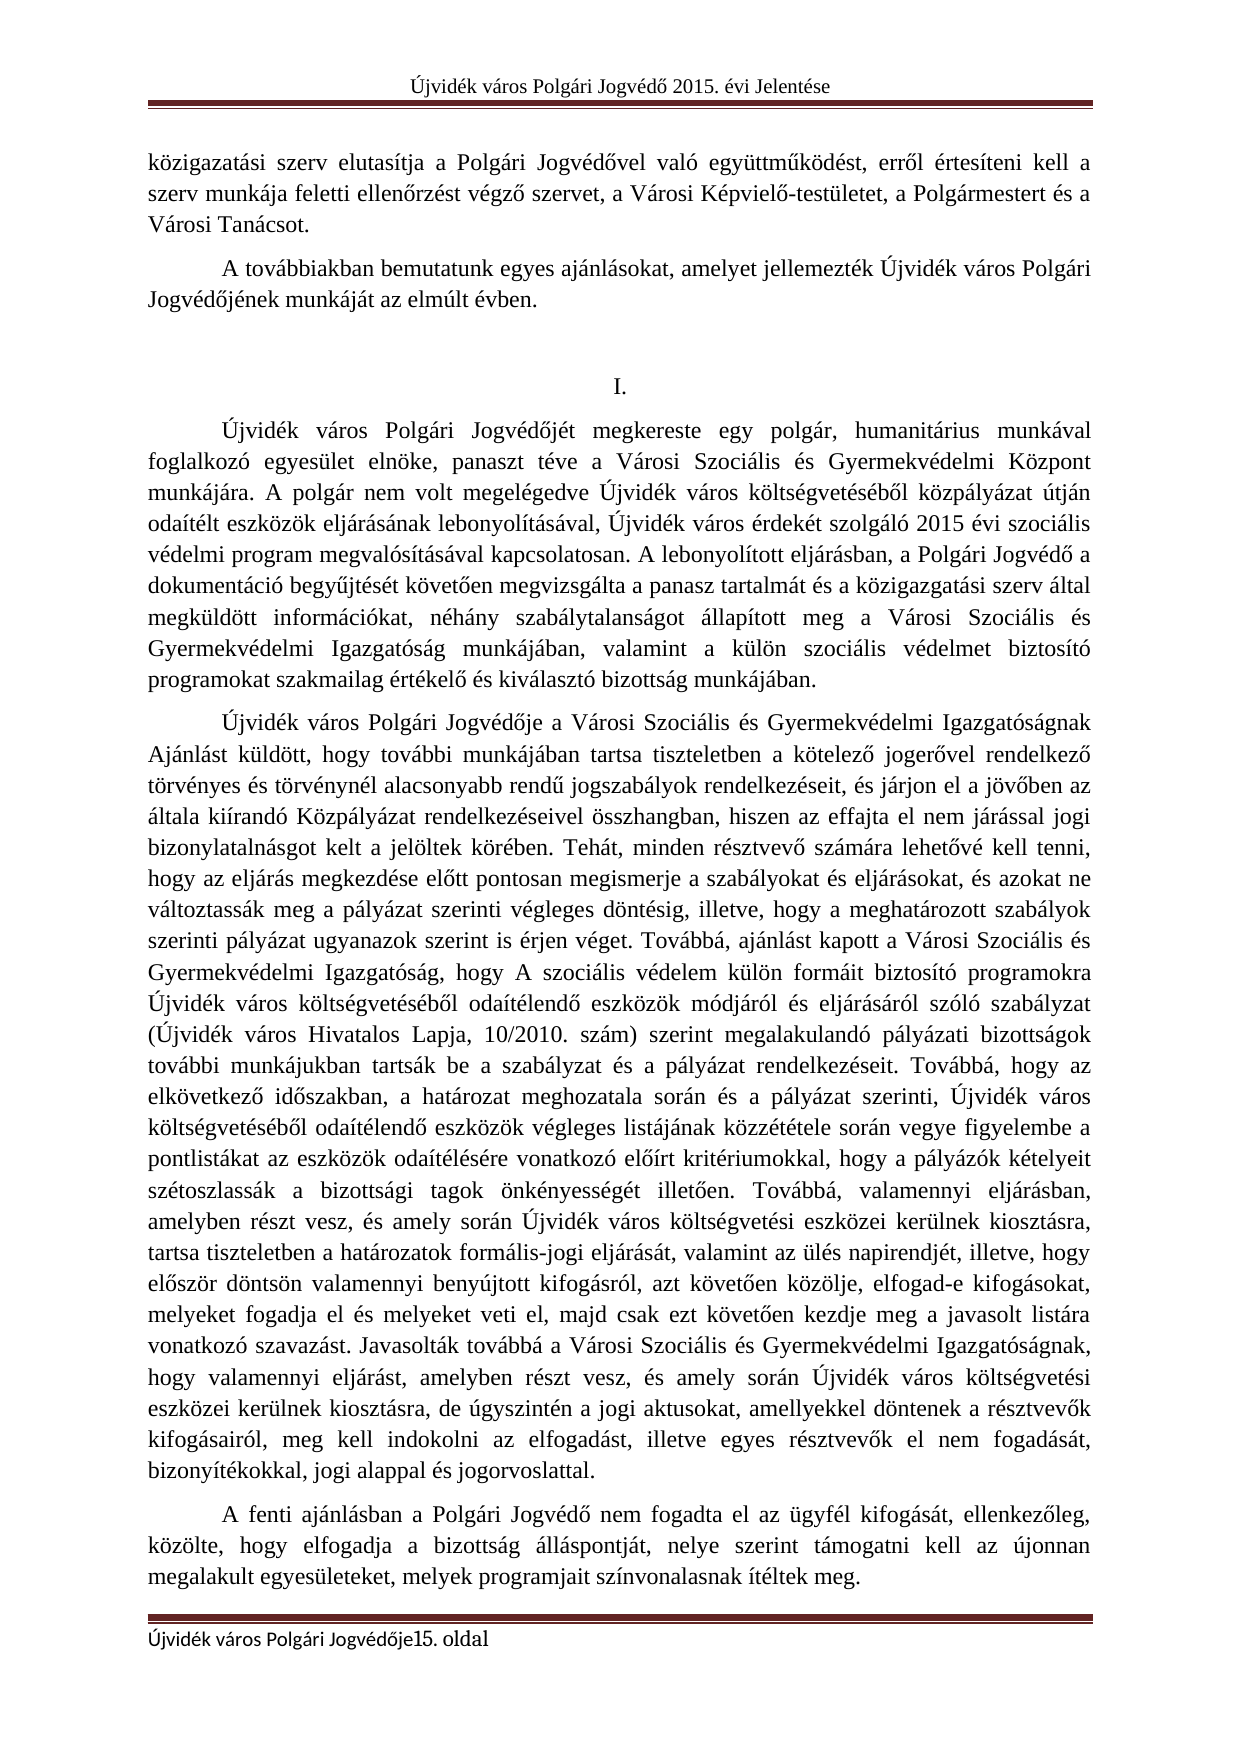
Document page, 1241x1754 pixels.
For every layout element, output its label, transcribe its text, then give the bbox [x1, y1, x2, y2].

text A fenti ajánlásban a Polgári Jogvédő nem fogadta el az ügyfél kifogását, ellenkezőleg, közölte, hogy elfogadja a bizottság álláspontját, nelye szerint támogatni kell az újonnan megalakult egyesületeket, melyek programjait színvonalasnak ítéltek meg. [148, 1499, 1093, 1589]
text I. [148, 372, 1093, 399]
text Újvidék város Polgári Jogvédőjét megkereste egy polgár, humanitárius munkával foglalkozó egyesület elnöke, panaszt téve a Városi Szociális és Gyermekvédelmi Központ munkájára. A polgár nem volt megelégedve Újvidék város költségvetéséből közpályázat útján odaítélt eszközök eljárásának lebonyolításával, Újvidék város érdekét szolgáló 2015 évi szociális védelmi program megvalósításával kapcsolatosan. A lebonyolított eljárásban, a Polgári Jogvédő a dokumentáció begyűjtését követően megvizsgálta a panasz tartalmát és a közigazgatási szerv által megküldött információkat, néhány szabálytalanságot állapított meg a Városi Szociális és Gyermekvédelmi Igazgatóság munkájában, valamint a külön szociális védelmet biztosító programokat szakmailag értékelő és kiválasztó bizottság munkájában. [148, 416, 1093, 692]
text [148, 148, 1093, 237]
text A továbbiakban bemutatunk egyes ajánlásokat, amelyet jellemezték Újvidék város Polgári Jogvédőjének munkáját az elmúlt évben. [148, 253, 1093, 312]
text Újvidék város Polgári Jogvédője a Városi Szociális és Gyermekvédelmi Igazgatóságnak Ajánlást küldött, hogy további munkájában tartsa tiszteletben a kötelező jogerővel rendelkező törvényes és törvénynél alacsonyabb rendű jogszabályok rendelkezéseit, és járjon el a jövőben az általa kiírandó Közpályázat rendelkezéseivel összhangban, hiszen az effajta el nem járással jogi bizonylatalnásgot kelt a jelöltek körében. Tehát, minden résztvevő számára lehetővé kell tenni, hogy az eljárás megkezdése előtt pontosan megismerje a szabályokat és eljárásokat, és azokat ne változtassák meg a pályázat szerinti végleges döntésig, illetve, hogy a meghatározott szabályok szerinti pályázat ugyanazok szerint is érjen véget. Továbbá, ajánlást kapott a Városi Szociális és Gyermekvédelmi Igazgatóság, hogy A szociális védelem külön formáit biztosító programokra Újvidék város költségvetéséből odaítélendő eszközök módjáról és eljárásáról szóló szabályzat (Újvidék város Hivatalos Lapja, 10/2010. szám) szerint megalakulandó pályázati bizottságok további munkájukban tartsák be a szabályzat és a pályázat rendelkezéseit. Továbbá, hogy az elkövetkező időszakban, a határozat meghozatala során és a pályázat szerinti, Újvidék város költségvetéséből odaítélendő eszközök végleges listájának közzététele során vegye figyelembe a pontlistákat az eszközök odaítélésére vonatkozó előírt kritériumokkal, hogy a pályázók kételyeit szétoszlassák a bizottsági tagok önkényességét illetően. Továbbá, valamennyi eljárásban, amelyben részt vesz, és amely során Újvidék város költségvetési eszközei kerülnek kiosztásra, tartsa tiszteletben a határozatok formális-jogi eljárását, valamint az ülés napirendjét, illetve, hogy először döntsön valamennyi benyújtott kifogásról, azt követően közölje, elfogad-e kifogásokat, melyeket fogadja el és melyeket veti el, majd csak ezt követően kezdje meg a javasolt listára vonatkozó szavazást. Javasolták továbbá a Városi Szociális és Gyermekvédelmi Igazgatóságnak, hogy valamennyi eljárást, amelyben részt vesz, és amely során Újvidék város költségvetési eszközei kerülnek kiosztásra, de úgyszintén a jogi aktusokat, amellyekkel döntenek a résztvevők kifogásairól, meg kell indokolni az elfogadást, illetve egyes résztvevők el nem fogadását, bizonyítékokkal, jogi alappal és jogorvoslattal. [148, 708, 1093, 1483]
